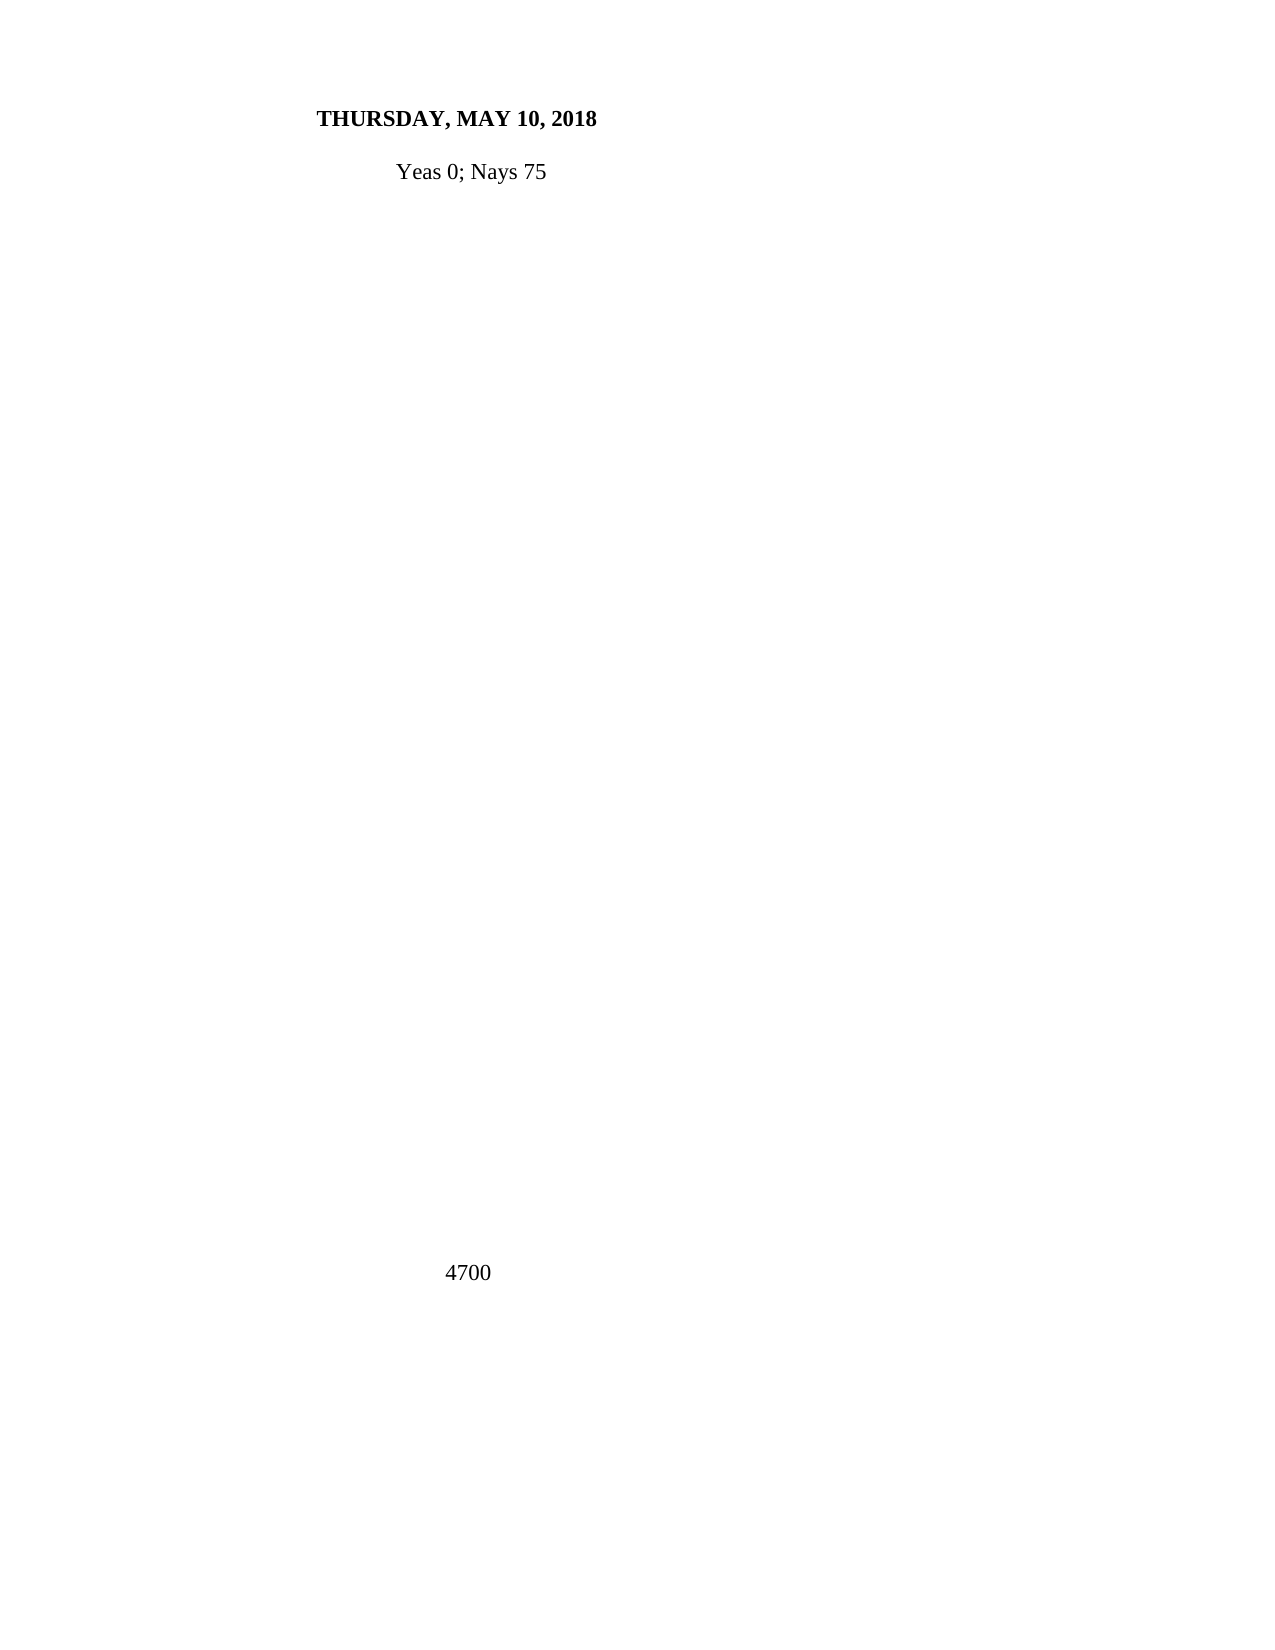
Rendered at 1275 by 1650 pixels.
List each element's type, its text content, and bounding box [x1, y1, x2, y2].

text Yeas 0; Nays 75 [127, 158, 786, 184]
